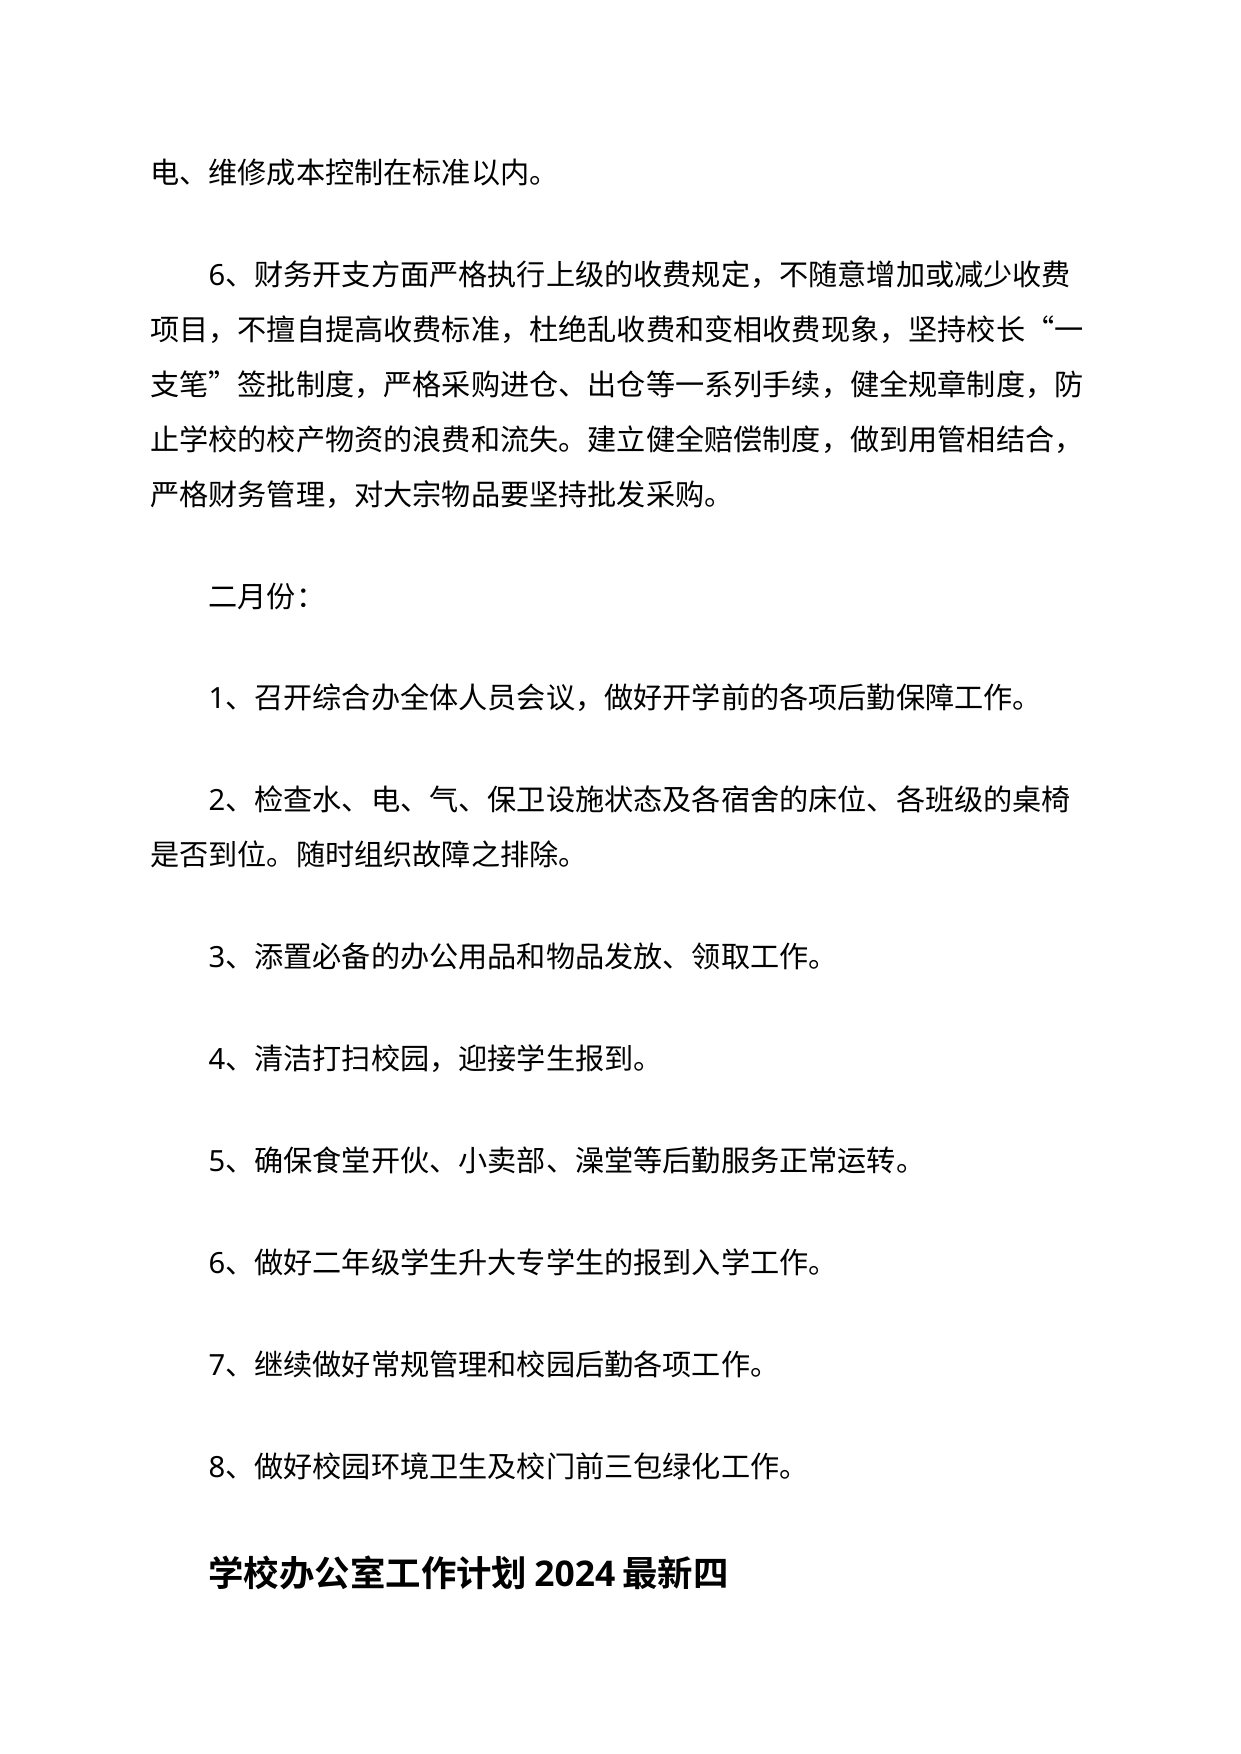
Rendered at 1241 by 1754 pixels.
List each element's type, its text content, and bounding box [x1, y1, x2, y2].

text 5、确保食堂开伙、小卖部、澡堂等后勤服务正常运转。 [150, 1138, 1090, 1180]
text 8、做好校园环境卫生及校门前三包绿化工作。 [150, 1444, 1090, 1486]
text 学校办公室工作计划2024最新四 [150, 1546, 1090, 1597]
text 1、召开综合办全体人员会议，做好开学前的各项后勤保障工作。 [150, 675, 1090, 717]
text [150, 150, 1090, 192]
text 2、检查水、电、气、保卫设施状态及各宿舍的床位、各班级的桌椅是否到位。随时组织故障之排除。 [150, 777, 1090, 874]
text 二月份： [150, 573, 1090, 616]
text 7、继续做好常规管理和校园后勤各项工作。 [150, 1342, 1090, 1384]
text 3、添置必备的办公用品和物品发放、领取工作。 [150, 934, 1090, 976]
text 6、财务开支方面严格执行上级的收费规定，不随意增加或减少收费项目，不擅自提高收费标准，杜绝乱收费和变相收费现象，坚持校长“一支笔”签批制度，严格采购进仓、出仓等一系列手续，健全规章制度，防止学校的校产物资的浪费和流失。建立健全赔偿制度，做到用管相结合，严格财务管理，对大宗物品要坚持批发采购。 [150, 252, 1090, 514]
text 6、做好二年级学生升大专学生的报到入学工作。 [150, 1240, 1090, 1282]
text 4、清洁打扫校园，迎接学生报到。 [150, 1036, 1090, 1078]
